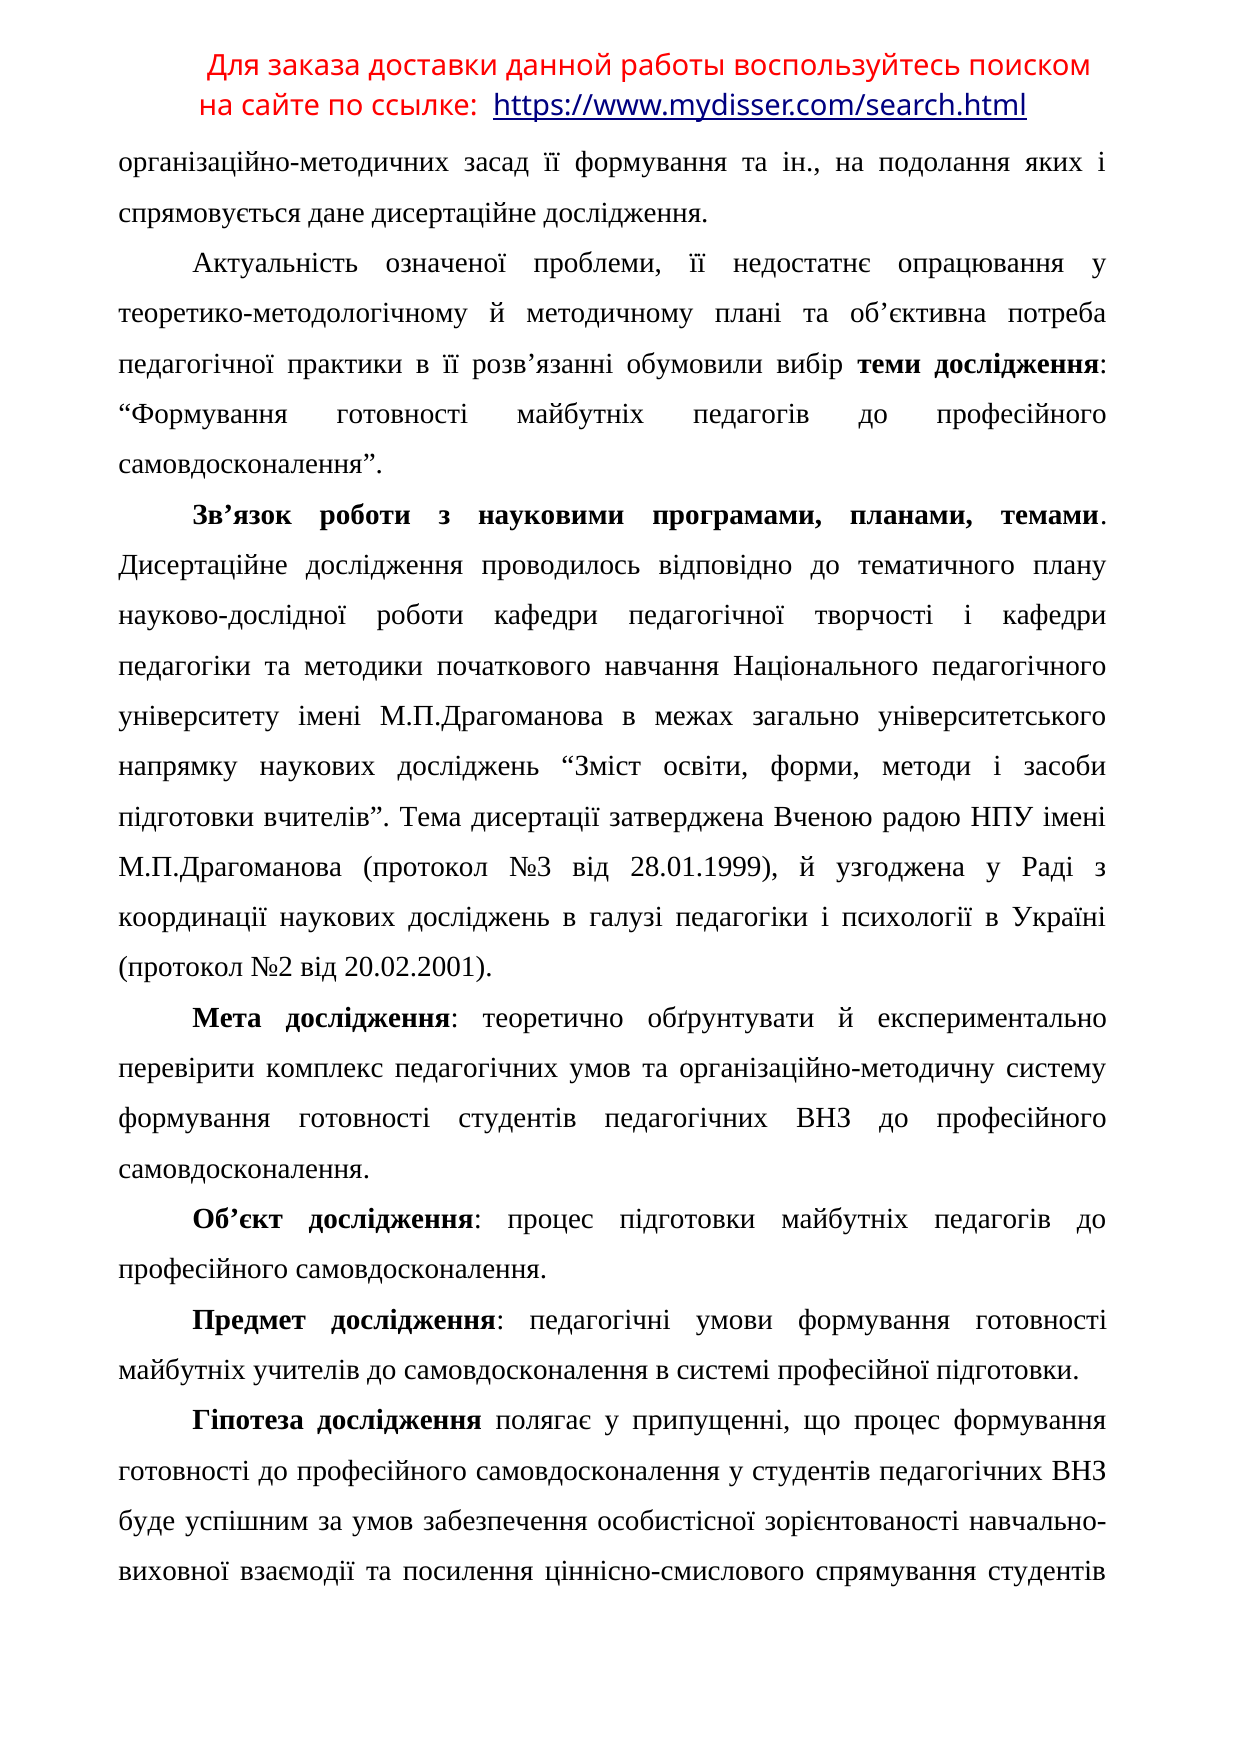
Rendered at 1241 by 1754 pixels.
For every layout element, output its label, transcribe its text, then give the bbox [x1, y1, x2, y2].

text Актуальність означеної проблеми, її недостатнє опрацювання у теоретико-методологічному й методичному плані та об’єктивна потреба педагогічної практики в її розв’язанні обумовили вибір теми дослідження: “Формування готовності майбутніх педагогів до професійного самовдосконалення”. [118, 245, 1107, 480]
text Об’єкт дослідження: процес підготовки майбутніх педагогів до професійного самовдосконалення. [118, 1201, 1107, 1285]
text Зв’язок роботи з науковими програмами, планами, темами. Дисертаційне дослідження проводилось відповідно до тематичного плану науково-дослідної роботи кафедри педагогічної творчості і кафедри педагогіки та методики початкового навчання Національного педагогічного університету імені М.П.Драгоманова в межах загально університетського напрямку наукових досліджень “Зміст освіти, форми, методи і засоби підготовки вчителів”. Тема дисертації затверджена Вченою радою НПУ імені М.П.Драгоманова (протокол №3 від 28.01.1999), й узгоджена у Раді з координації наукових досліджень в галузі педагогіки і психології в Україні (протокол №2 від 20.02.2001). [118, 497, 1107, 983]
text Предмет дослідження: педагогічні умови формування готовності майбутніх учителів до самовдосконалення в системі професійної підготовки. [118, 1302, 1107, 1386]
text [118, 144, 1107, 228]
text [118, 1402, 1107, 1587]
text Мета дослідження: теоретично обґрунтувати й експериментально перевірити комплекс педагогічних умов та організаційно-методичну систему формування готовності студентів педагогічних ВНЗ до професійного самовдосконалення. [118, 1000, 1107, 1184]
